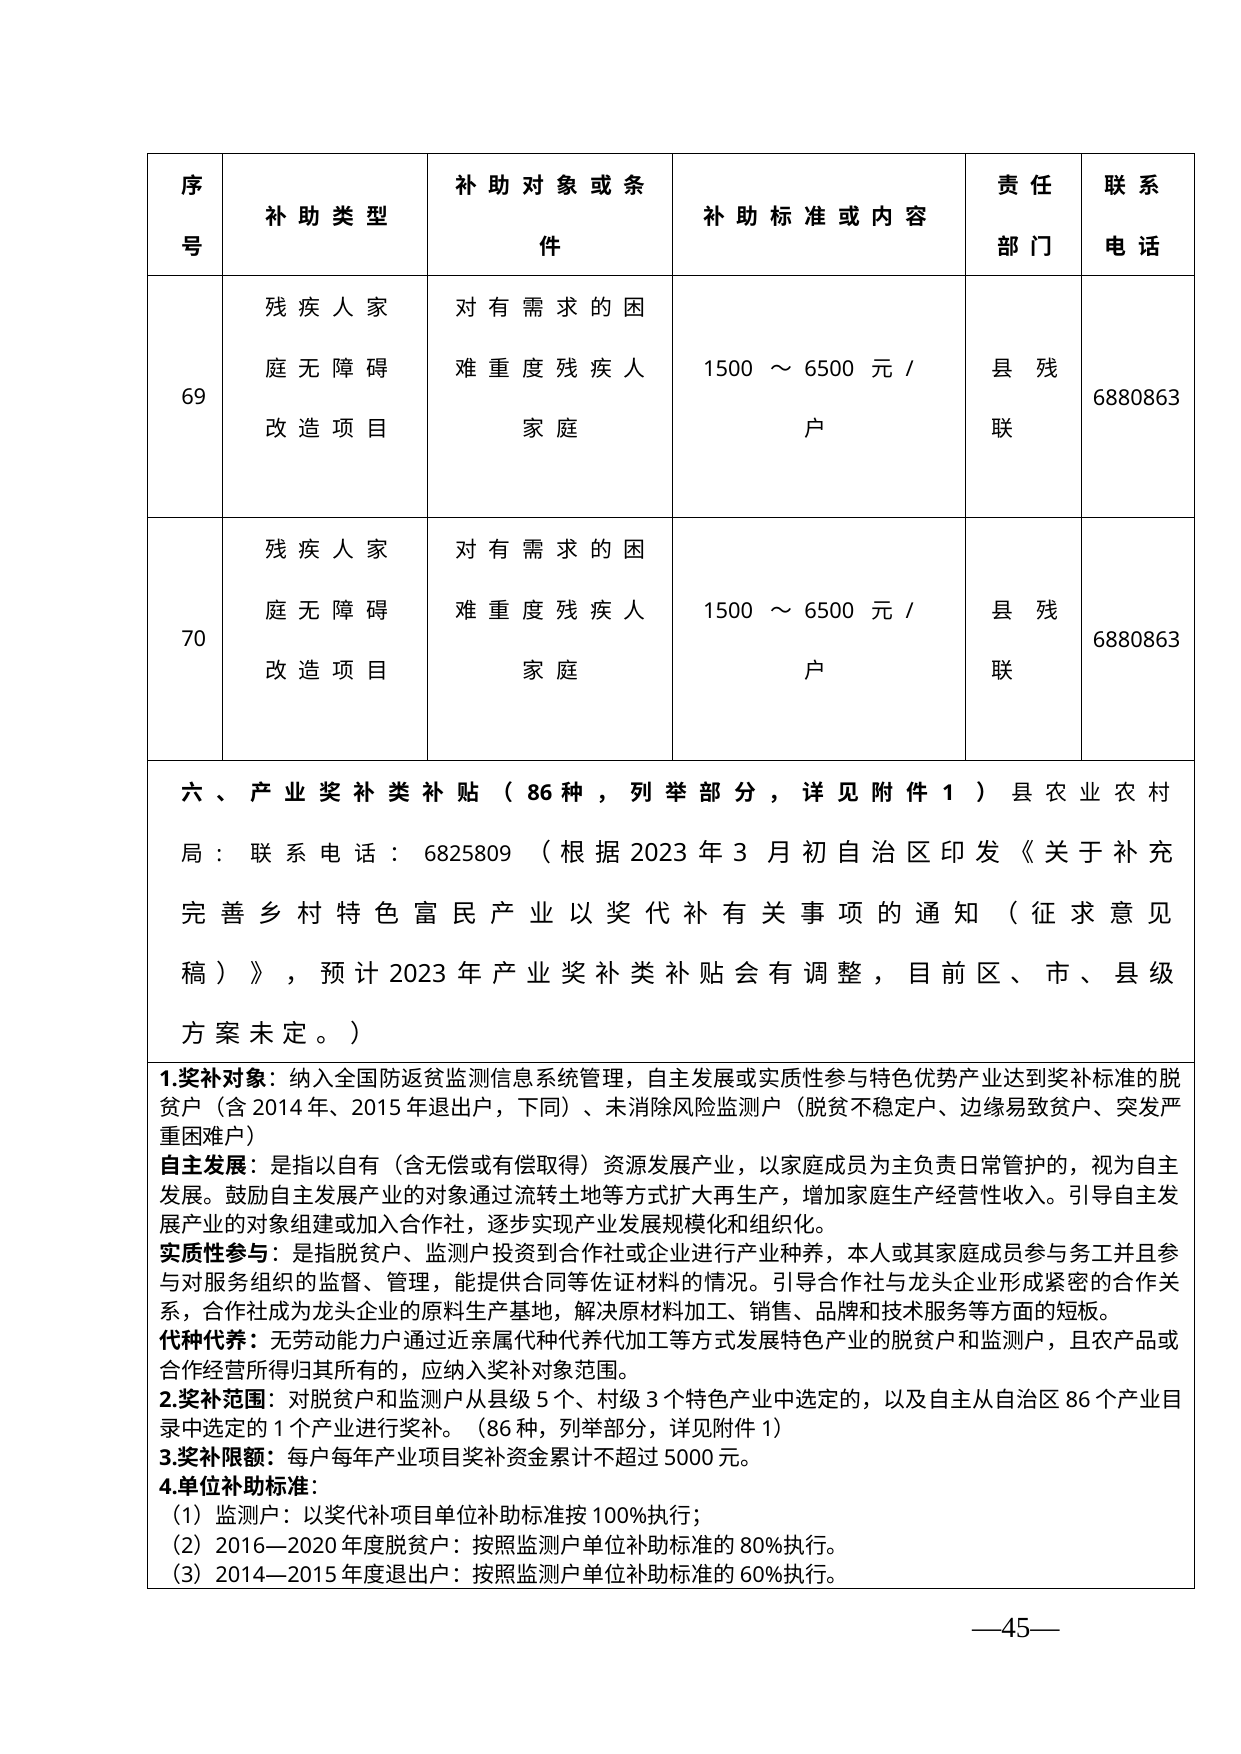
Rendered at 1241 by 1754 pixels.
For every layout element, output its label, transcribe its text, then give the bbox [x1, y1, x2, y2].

table_header 责任部门 [966, 154, 1081, 275]
table_cell 县残联 [966, 276, 1081, 517]
table_cell 对有需求的困难重度残疾人家庭 [428, 276, 672, 517]
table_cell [148, 1063, 1194, 1588]
table_cell 县残联 [966, 518, 1081, 759]
table_cell 6880863 [1082, 276, 1194, 517]
table_cell 残疾人家庭无障碍 改造项目 [223, 276, 427, 517]
table_header 补助类型 [223, 154, 427, 275]
table_cell 1500～6500元/户 [673, 276, 965, 517]
table_cell 六、产业奖补类补贴（86种，列举部分，详见附件1）县农业农村局:联系电话：6825809（根据2023年3月初自治区印发《关于补充完善乡村特色富民产业以奖代补有关事项的通知（征求意见稿）》，预计2023年产业奖补类补贴会有调整，目前区、市、县级方案未定。） [148, 761, 1194, 1062]
table_cell 70 [148, 518, 222, 759]
table_header 序号 [148, 154, 222, 275]
table_header 补助标准或内容 [673, 154, 965, 275]
table_cell 6880863 [1082, 518, 1194, 759]
table_cell 残疾人家庭无障碍 改造项目 [223, 518, 427, 759]
table_cell 对有需求的困难重度残疾人家庭 [428, 518, 672, 759]
table_cell 1500～6500元/户 [673, 518, 965, 759]
table_header 补助对象或条件 [428, 154, 672, 275]
table_cell 69 [148, 276, 222, 517]
table_header 联系电话 [1082, 154, 1194, 275]
